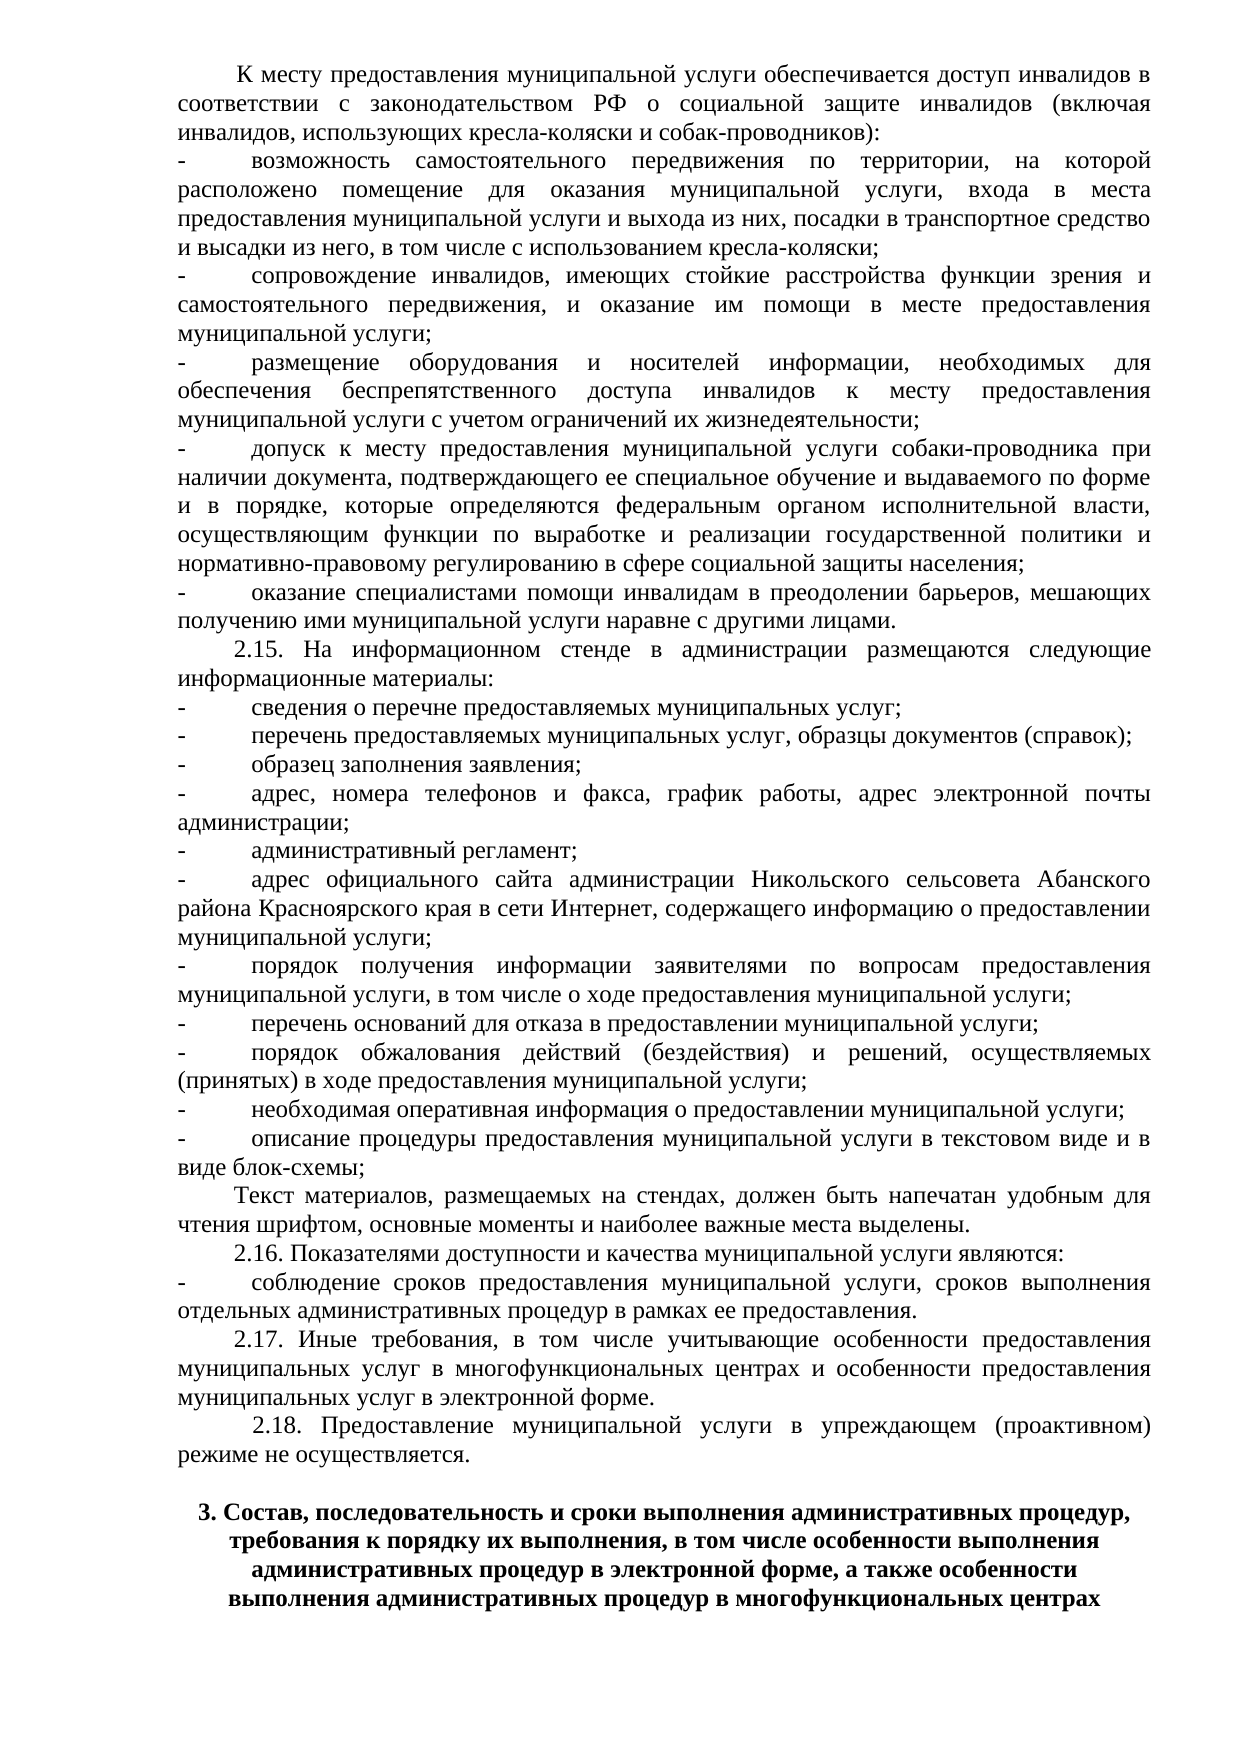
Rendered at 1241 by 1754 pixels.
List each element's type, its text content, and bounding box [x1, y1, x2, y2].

text 2.18. Предоставление муниципальной услуги в упреждающем (проактивном) режиме не осуществляется. [177, 1410, 1152, 1468]
text - адрес официального сайта администрации Никольского сельсовета Абанского района Красноярского края в сети Интернет, содержащего информацию о предоставлении муниципальной услуги; [177, 864, 1152, 950]
text - перечень оснований для отказа в предоставлении муниципальной услуги; [177, 1008, 1152, 1037]
text - административный регламент; [177, 835, 1152, 864]
text - адрес, номера телефонов и факса, график работы, адрес электронной почты администрации; [177, 778, 1152, 835]
text - допуск к месту предоставления муниципальной услуги собаки-проводника при наличии документа, подтверждающего ее специальное обучение и выдаваемого по форме и в порядке, которые определяются федеральным органом исполнительной власти, осуществляющим функции по выработке и реализации государственной политики и нормативно-правовому регулированию в сфере социальной защиты населения; [177, 433, 1152, 577]
text - порядок обжалования действий (бездействия) и решений, осуществляемых (принятых) в ходе предоставления муниципальной услуги; [177, 1037, 1152, 1094]
text - соблюдение сроков предоставления муниципальной услуги, сроков выполнения отдельных административных процедур в рамках ее предоставления. [177, 1267, 1152, 1324]
text - перечень предоставляемых муниципальных услуг, образцы документов (справок); [177, 720, 1152, 749]
text 2.16. Показателями доступности и качества муниципальной услуги являются: [177, 1238, 1152, 1267]
text - порядок получения информации заявителями по вопросам предоставления муниципальной услуги, в том числе о ходе предоставления муниципальной услуги; [177, 950, 1152, 1008]
text 3. Состав, последовательность и сроки выполнения административных процедур, требования к порядку их выполнения, в том числе особенности выполнения административных процедур в электронной форме, а также особенности выполнения административных процедур в многофункциональных центрах [177, 1497, 1152, 1612]
text К месту предоставления муниципальной услуги обеспечивается доступ инвалидов в соответствии с законодательством РФ о социальной защите инвалидов (включая инвалидов, использующих кресла-коляски и собак-проводников): [177, 59, 1152, 145]
text - сведения о перечне предоставляемых муниципальных услуг; [177, 692, 1152, 720]
text - описание процедуры предоставления муниципальной услуги в текстовом виде и в виде блок-схемы; [177, 1123, 1152, 1180]
text - образец заполнения заявления; [177, 749, 1152, 778]
text - возможность самостоятельного передвижения по территории, на которой расположено помещение для оказания муниципальной услуги, входа в места предоставления муниципальной услуги и выхода из них, посадки в транспортное средство и высадки из него, в том числе с использованием кресла-коляски; [177, 145, 1152, 260]
text - сопровождение инвалидов, имеющих стойкие расстройства функции зрения и самостоятельного передвижения, и оказание им помощи в месте предоставления муниципальной услуги; [177, 260, 1152, 347]
text - необходимая оперативная информация о предоставлении муниципальной услуги; [177, 1094, 1152, 1123]
text 2.15. На информационном стенде в администрации размещаются следующие информационные материалы: [177, 634, 1152, 692]
text - размещение оборудования и носителей информации, необходимых для обеспечения беспрепятственного доступа инвалидов к месту предоставления муниципальной услуги с учетом ограничений их жизнедеятельности; [177, 347, 1152, 433]
text 2.17. Иные требования, в том числе учитывающие особенности предоставления муниципальных услуг в многофункциональных центрах и особенности предоставления муниципальных услуг в электронной форме. [177, 1324, 1152, 1410]
text - оказание специалистами помощи инвалидам в преодолении барьеров, мешающих получению ими муниципальной услуги наравне с другими лицами. [177, 577, 1152, 634]
text Текст материалов, размещаемых на стендах, должен быть напечатан удобным для чтения шрифтом, основные моменты и наиболее важные места выделены. [177, 1180, 1152, 1238]
